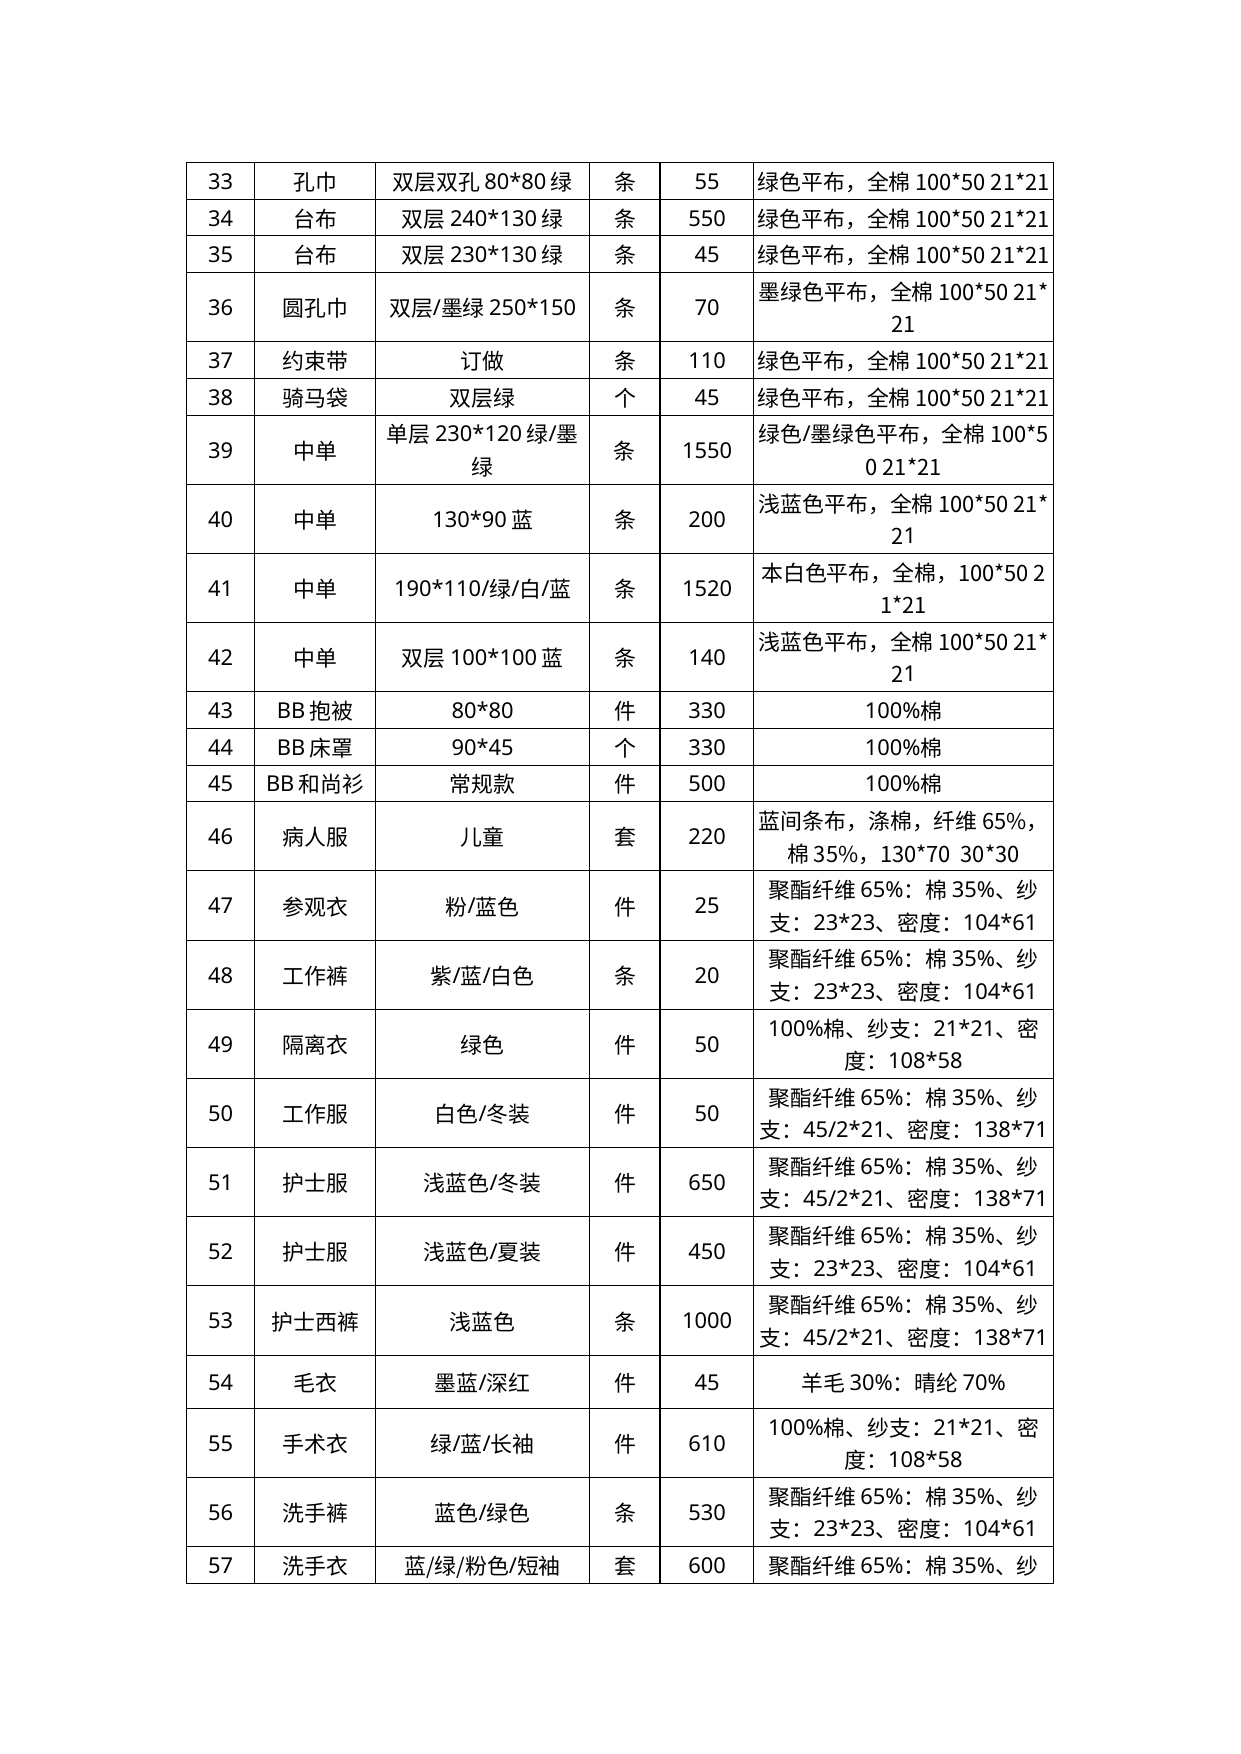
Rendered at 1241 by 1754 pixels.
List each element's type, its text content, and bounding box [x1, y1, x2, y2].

table_cell 38 [187, 379, 254, 414]
table_cell 47 [187, 871, 254, 939]
table_cell 44 [187, 729, 254, 764]
table_cell 个 [590, 379, 659, 414]
table_cell 件 [590, 1148, 659, 1216]
table_cell 80*80 [376, 692, 589, 728]
table_cell 绿色平布，全棉100*50 21*21 [754, 163, 1053, 199]
table_cell 条 [590, 1478, 659, 1546]
table_cell 中单 [255, 623, 375, 691]
table_cell 600 [661, 1547, 753, 1583]
table_cell 条 [590, 342, 659, 378]
table_cell 110 [661, 342, 753, 378]
table_cell 护士服 [255, 1148, 375, 1216]
table_cell 浅蓝色平布，全棉100*50 21*21 [754, 623, 1053, 691]
table_cell 手术衣 [255, 1409, 375, 1477]
table_cell 蓝间条布，涤棉，纤维65%，棉35%，130*70 30*30 [754, 802, 1053, 870]
table_cell 1520 [661, 554, 753, 622]
table_cell 件 [590, 692, 659, 728]
table_cell 中单 [255, 416, 375, 484]
table_cell 50 [661, 1010, 753, 1078]
table_cell 件 [590, 871, 659, 939]
table_cell 330 [661, 692, 753, 728]
table_cell 件 [590, 766, 659, 801]
table_cell 条 [590, 163, 659, 199]
table_cell 100%棉 [754, 766, 1053, 801]
table_cell 41 [187, 554, 254, 622]
table_cell 圆孔巾 [255, 273, 375, 341]
table_cell 台布 [255, 200, 375, 235]
table_cell 病人服 [255, 802, 375, 870]
table_cell 中单 [255, 485, 375, 553]
table_cell 45 [661, 379, 753, 414]
table_cell 浅蓝色 [376, 1286, 589, 1354]
table_cell 46 [187, 802, 254, 870]
table_cell 220 [661, 802, 753, 870]
table_cell 53 [187, 1286, 254, 1354]
table_cell 54 [187, 1356, 254, 1408]
table_cell 件 [590, 1356, 659, 1408]
table_cell 70 [661, 273, 753, 341]
table_cell 57 [187, 1547, 254, 1583]
table_cell 140 [661, 623, 753, 691]
table_cell 条 [590, 941, 659, 1009]
table_cell 条 [590, 236, 659, 272]
table_cell 43 [187, 692, 254, 728]
table_cell 条 [590, 485, 659, 553]
table_cell 55 [187, 1409, 254, 1477]
table_cell 200 [661, 485, 753, 553]
table_cell 白色/冬装 [376, 1079, 589, 1147]
table_cell 42 [187, 623, 254, 691]
table_cell 护士西裤 [255, 1286, 375, 1354]
table_cell 聚酯纤维65%：棉35%、纱支：23*23、密度：104*61 [754, 1217, 1053, 1285]
table_cell 绿色平布，全棉100*50 21*21 [754, 379, 1053, 414]
table_cell 49 [187, 1010, 254, 1078]
table_cell 绿色平布，全棉100*50 21*21 [754, 236, 1053, 272]
table_cell 52 [187, 1217, 254, 1285]
table_cell 参观衣 [255, 871, 375, 939]
table_cell 工作服 [255, 1079, 375, 1147]
table_cell 130*90蓝 [376, 485, 589, 553]
table_cell 90*45 [376, 729, 589, 764]
table_cell 墨绿色平布，全棉100*50 21*21 [754, 273, 1053, 341]
table_cell 常规款 [376, 766, 589, 801]
table_cell 绿色/墨绿色平布，全棉100*50 21*21 [754, 416, 1053, 484]
table_cell 绿色平布，全棉100*50 21*21 [754, 342, 1053, 378]
table_cell 羊毛30%：晴纶70% [754, 1356, 1053, 1408]
table_cell 双层双孔80*80绿 [376, 163, 589, 199]
table_cell 190*110/绿/白/蓝 [376, 554, 589, 622]
table_cell 48 [187, 941, 254, 1009]
table_cell 个 [590, 729, 659, 764]
table_cell 件 [590, 1079, 659, 1147]
table_cell 聚酯纤维65%：棉35%、纱支：23*23、密度：104*61 [754, 871, 1053, 939]
table_cell 绿/蓝/长袖 [376, 1409, 589, 1477]
table_cell 中单 [255, 554, 375, 622]
table_cell 100%棉、纱支：21*21、密度：108*58 [754, 1010, 1053, 1078]
table_cell 聚酯纤维65%：棉35%、纱支：23*23、密度：104*61 [754, 941, 1053, 1009]
table_cell 33 [187, 163, 254, 199]
table_cell 套 [590, 802, 659, 870]
table_cell 条 [590, 1286, 659, 1354]
table_cell 39 [187, 416, 254, 484]
table_cell BB床罩 [255, 729, 375, 764]
table_cell 单层230*120绿/墨绿 [376, 416, 589, 484]
table_cell 650 [661, 1148, 753, 1216]
table_cell 100%棉、纱支：21*21、密度：108*58 [754, 1409, 1053, 1477]
table_cell 工作裤 [255, 941, 375, 1009]
table_cell 条 [590, 416, 659, 484]
table_cell 洗手衣 [255, 1547, 375, 1583]
table_cell 隔离衣 [255, 1010, 375, 1078]
table_cell 约束带 [255, 342, 375, 378]
table_cell 双层绿 [376, 379, 589, 414]
table_cell 25 [661, 871, 753, 939]
table_cell 37 [187, 342, 254, 378]
table_cell 40 [187, 485, 254, 553]
table_cell 浅蓝色/冬装 [376, 1148, 589, 1216]
table_cell 条 [590, 273, 659, 341]
table_cell 55 [661, 163, 753, 199]
table_cell 件 [590, 1409, 659, 1477]
table_cell 聚酯纤维65%：棉35%、纱支：45/2*21、密度：138*71 [754, 1286, 1053, 1354]
table_cell 毛衣 [255, 1356, 375, 1408]
table_cell 墨蓝/深红 [376, 1356, 589, 1408]
table_cell 粉/蓝色 [376, 871, 589, 939]
table_cell 45 [187, 766, 254, 801]
table_cell 聚酯纤维65%：棉35%、纱支：45/2*21、密度：138*71 [754, 1079, 1053, 1147]
table_cell 100%棉 [754, 692, 1053, 728]
table_cell 45 [661, 1356, 753, 1408]
table_cell 1000 [661, 1286, 753, 1354]
table_cell 洗手裤 [255, 1478, 375, 1546]
table_cell 件 [590, 1217, 659, 1285]
table_cell 35 [187, 236, 254, 272]
table_cell 1550 [661, 416, 753, 484]
table_cell 条 [590, 200, 659, 235]
table_cell 100%棉 [754, 729, 1053, 764]
table_cell 绿色平布，全棉100*50 21*21 [754, 200, 1053, 235]
table_cell 45 [661, 236, 753, 272]
table_cell 孔巾 [255, 163, 375, 199]
table_cell 护士服 [255, 1217, 375, 1285]
table_cell 双层/墨绿250*150 [376, 273, 589, 341]
table_cell 套 [590, 1547, 659, 1583]
table_cell 条 [590, 554, 659, 622]
table_cell 双层230*130绿 [376, 236, 589, 272]
table_cell 蓝色/绿色 [376, 1478, 589, 1546]
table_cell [754, 1547, 1053, 1583]
table_cell 骑马袋 [255, 379, 375, 414]
table_cell 530 [661, 1478, 753, 1546]
table_cell 聚酯纤维65%：棉35%、纱支：23*23、密度：104*61 [754, 1478, 1053, 1546]
table_cell 610 [661, 1409, 753, 1477]
table_cell 36 [187, 273, 254, 341]
table_cell 本白色平布，全棉，100*50 21*21 [754, 554, 1053, 622]
table_cell 儿童 [376, 802, 589, 870]
table_cell 蓝/绿/粉色/短袖 [376, 1547, 589, 1583]
table_cell 500 [661, 766, 753, 801]
table_cell 20 [661, 941, 753, 1009]
table_cell 条 [590, 623, 659, 691]
table_cell 台布 [255, 236, 375, 272]
table_cell 浅蓝色/夏装 [376, 1217, 589, 1285]
table_cell 件 [590, 1010, 659, 1078]
table_cell 订做 [376, 342, 589, 378]
table_cell 双层240*130绿 [376, 200, 589, 235]
table_cell 50 [661, 1079, 753, 1147]
table_cell 浅蓝色平布，全棉100*50 21*21 [754, 485, 1053, 553]
table_cell 550 [661, 200, 753, 235]
table_cell BB抱被 [255, 692, 375, 728]
table_cell 绿色 [376, 1010, 589, 1078]
table_cell 双层100*100蓝 [376, 623, 589, 691]
table_cell 450 [661, 1217, 753, 1285]
table_cell 51 [187, 1148, 254, 1216]
table_cell BB和尚衫 [255, 766, 375, 801]
table_cell 50 [187, 1079, 254, 1147]
table_cell 聚酯纤维65%：棉35%、纱支：45/2*21、密度：138*71 [754, 1148, 1053, 1216]
table_cell 330 [661, 729, 753, 764]
table_cell 56 [187, 1478, 254, 1546]
table_cell 紫/蓝/白色 [376, 941, 589, 1009]
table_cell 34 [187, 200, 254, 235]
